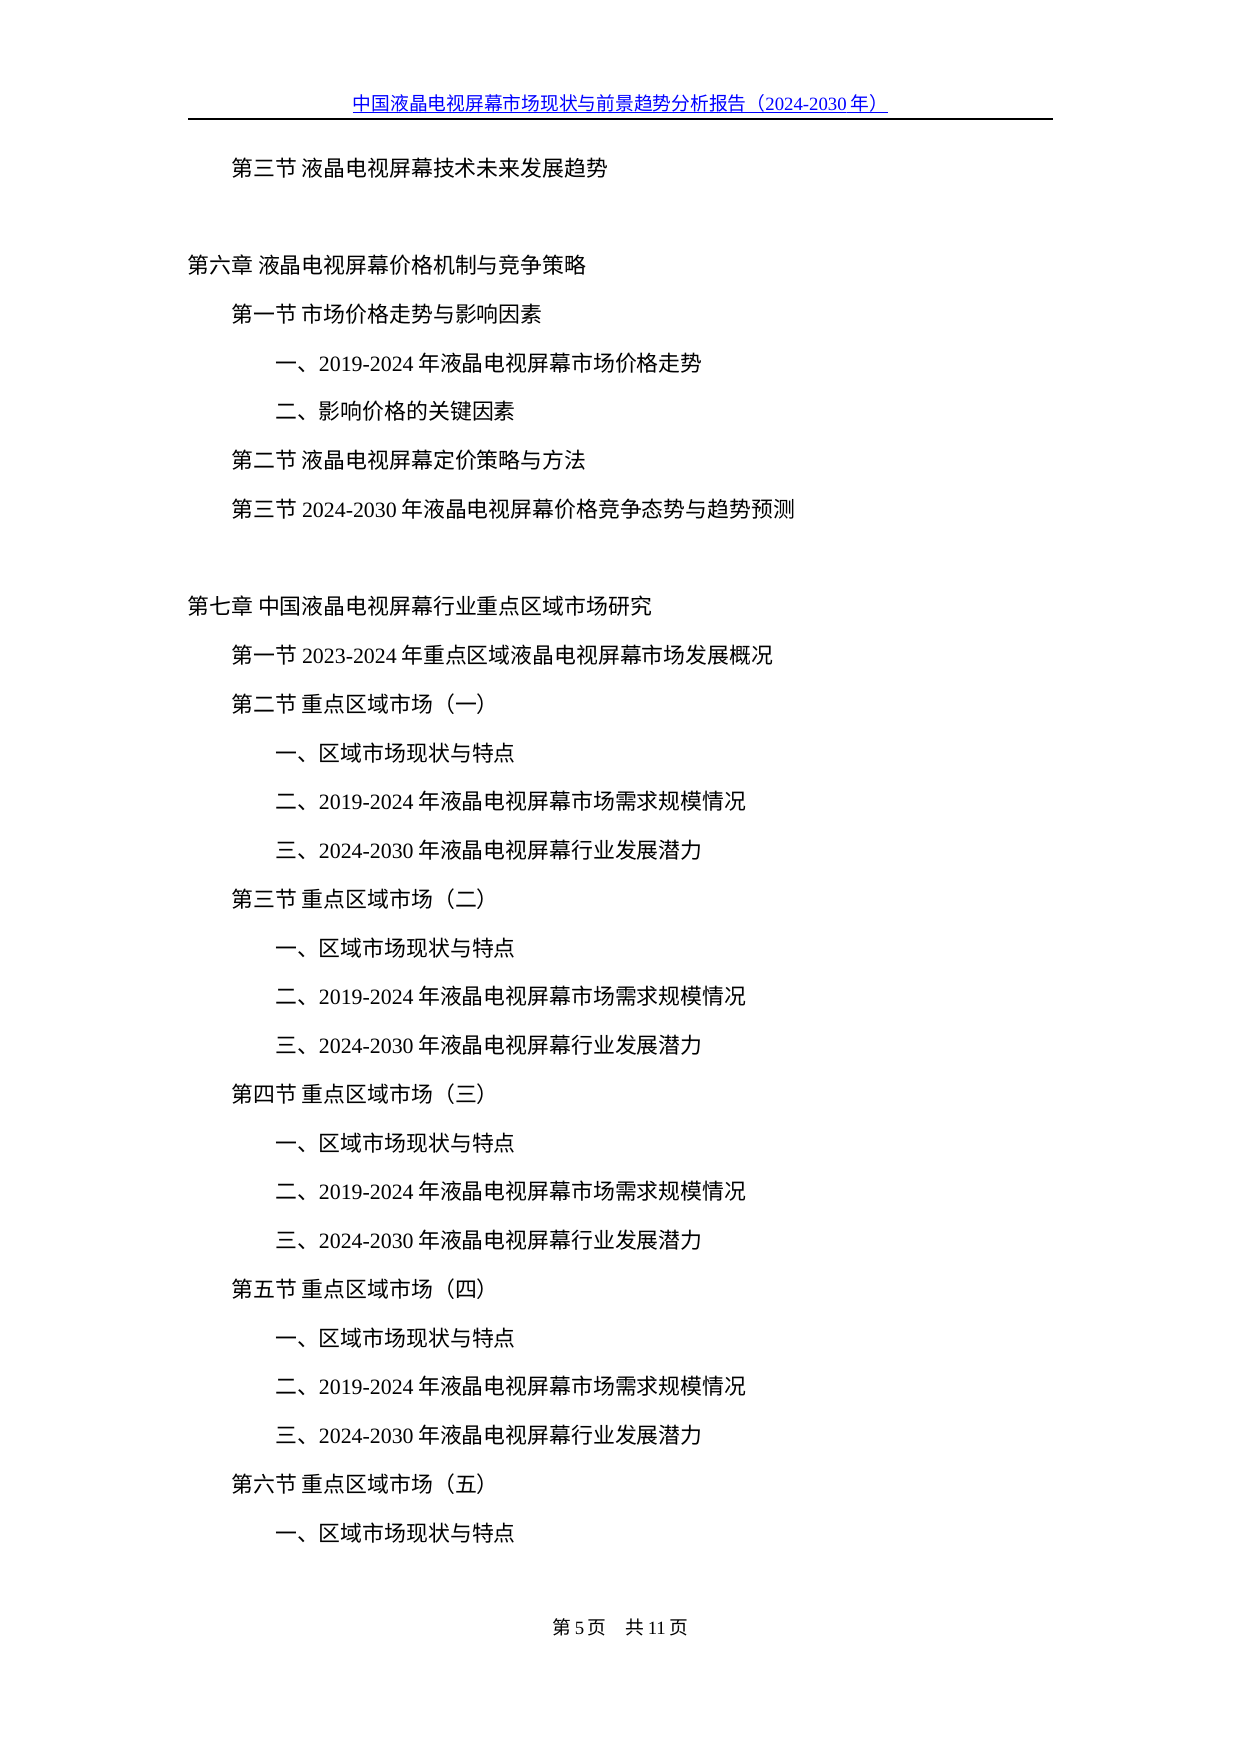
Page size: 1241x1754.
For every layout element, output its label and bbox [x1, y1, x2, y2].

text [187, 150, 1053, 1548]
